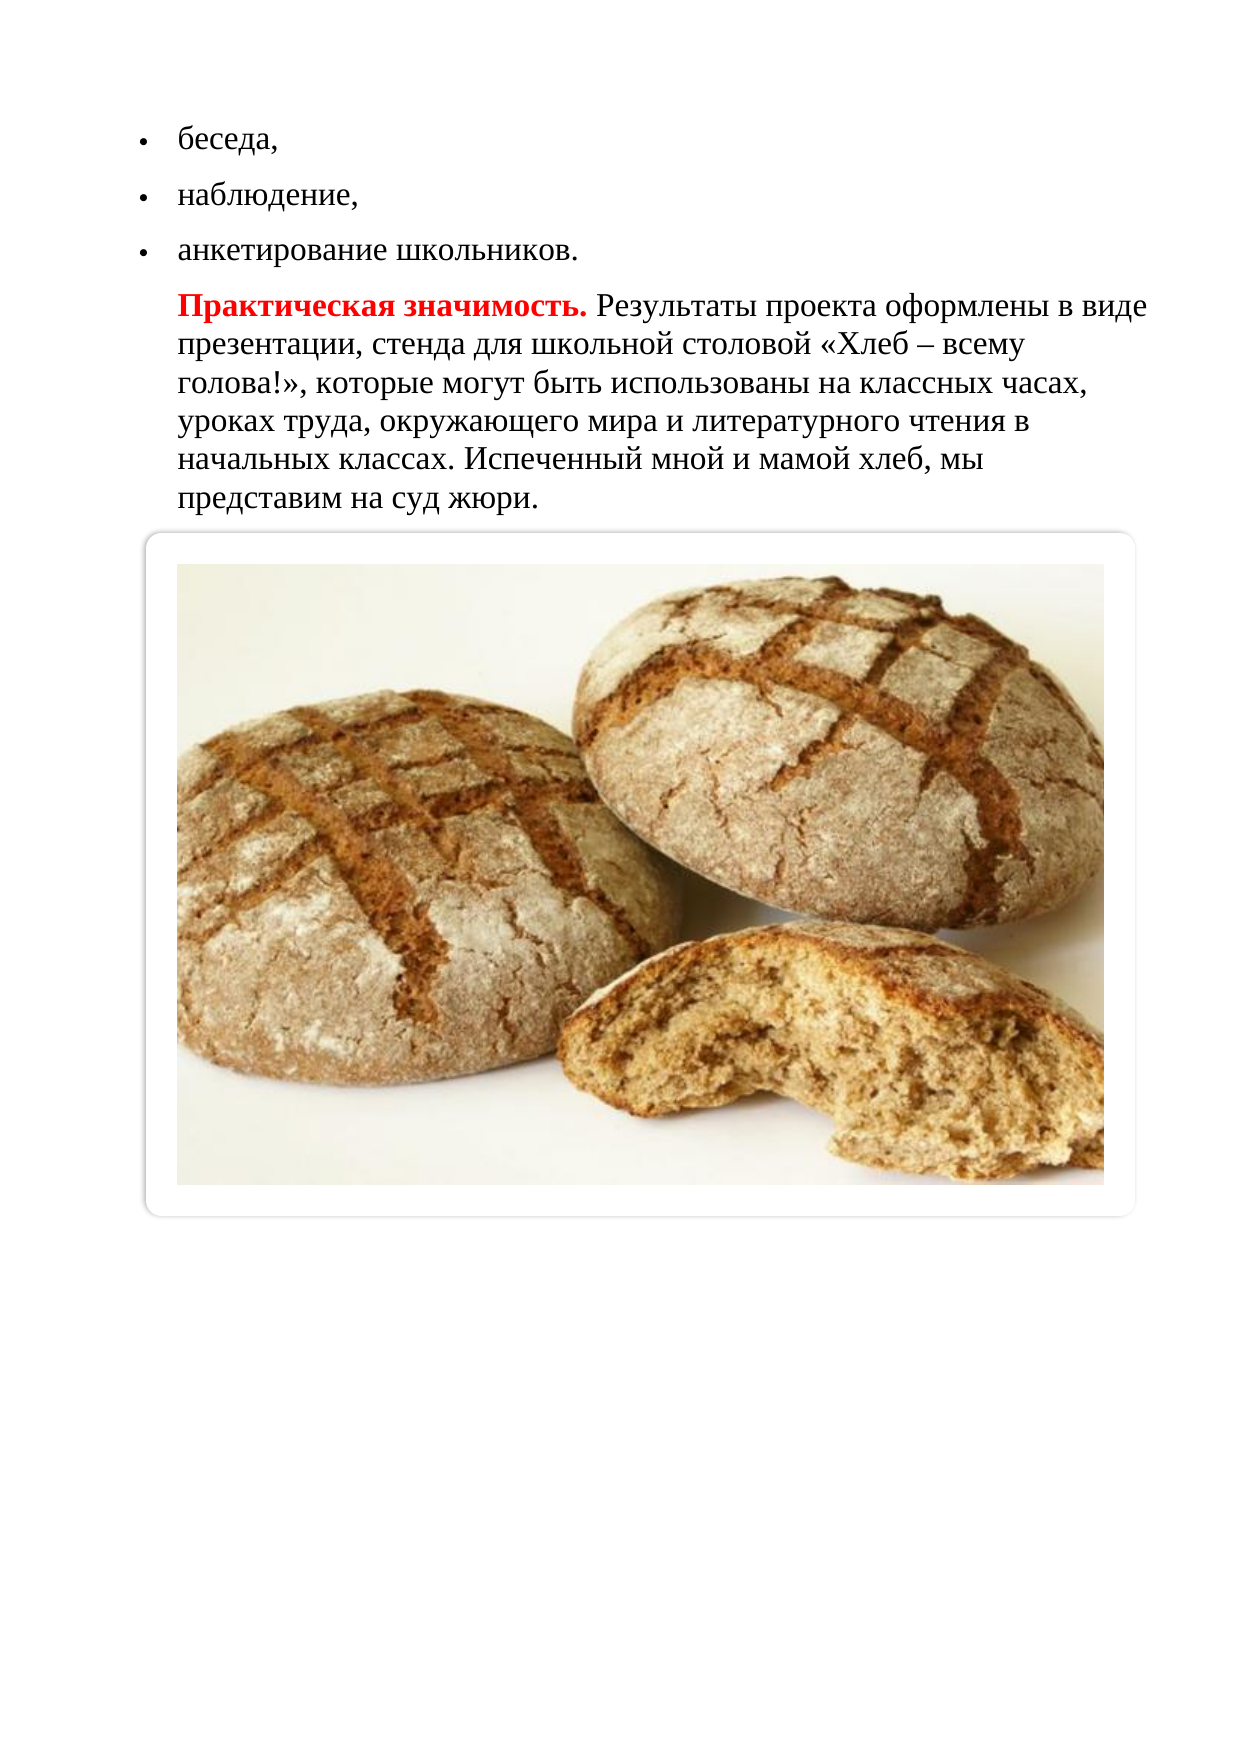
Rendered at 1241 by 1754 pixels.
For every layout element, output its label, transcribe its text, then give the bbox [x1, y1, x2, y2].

list наблюдение, [140, 174, 1152, 212]
list беседа, [140, 118, 1152, 156]
text Практическая значимость. Результаты проекта оформлены в виде презентации, стенда для школьной столовой «Хлеб – всему голова!», которые могут быть использованы на классных часах, уроках труда, окружающего мира и литературного чтения в начальных классах. Испеченный мной и мамой хлеб, мы представим на суд жюри. [177, 285, 1152, 515]
list анкетирование школьников. [140, 229, 1152, 268]
picture [177, 564, 1104, 1185]
